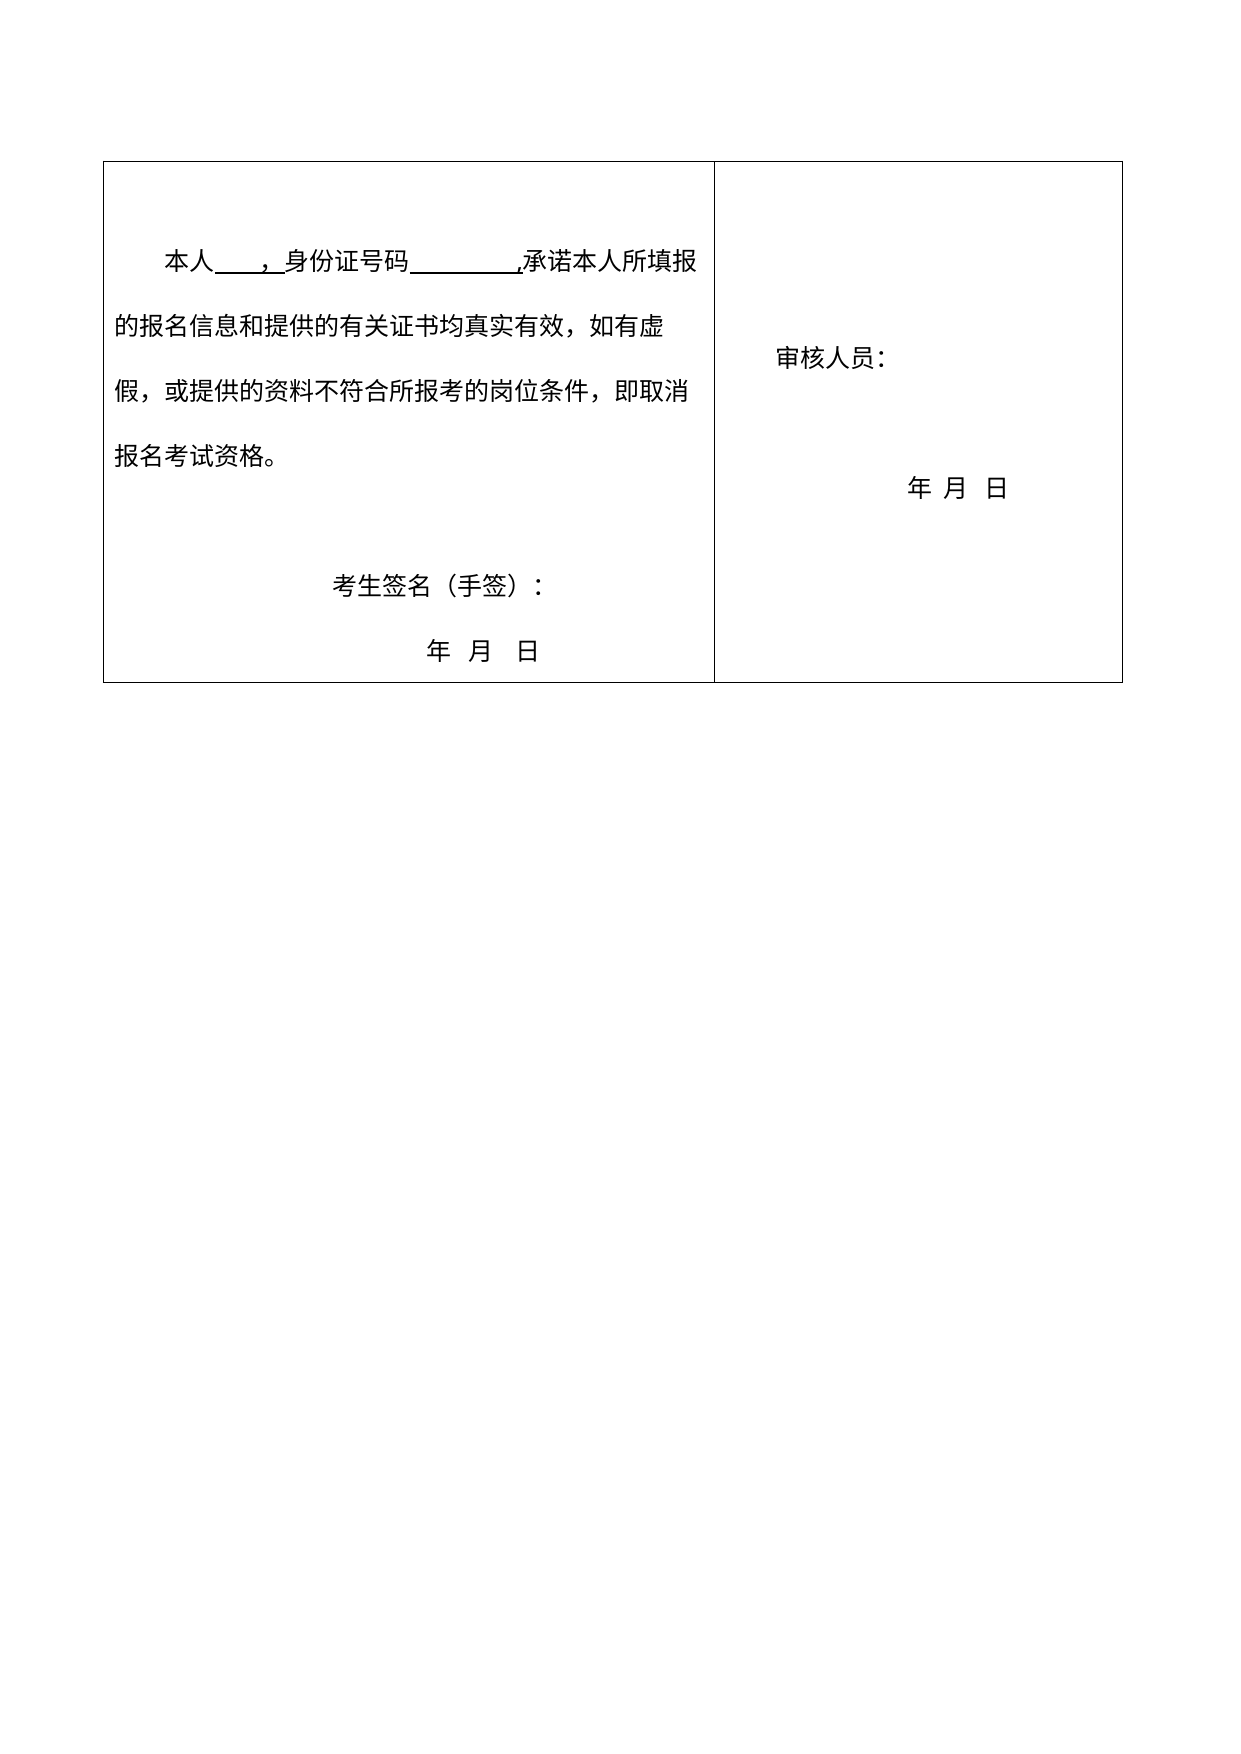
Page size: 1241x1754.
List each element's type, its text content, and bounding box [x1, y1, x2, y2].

table_cell 审核人员： 年 月 日 [715, 162, 1122, 682]
table_cell 本人 ，身份证号码 ,承诺本人所填报的报名信息和提供的有关证书均真实有效，如有虚假，或提供的资料不符合所报考的岗位条件，即取消报名考试资格。 考生签名（手签）： 年 月 日 [104, 162, 714, 682]
